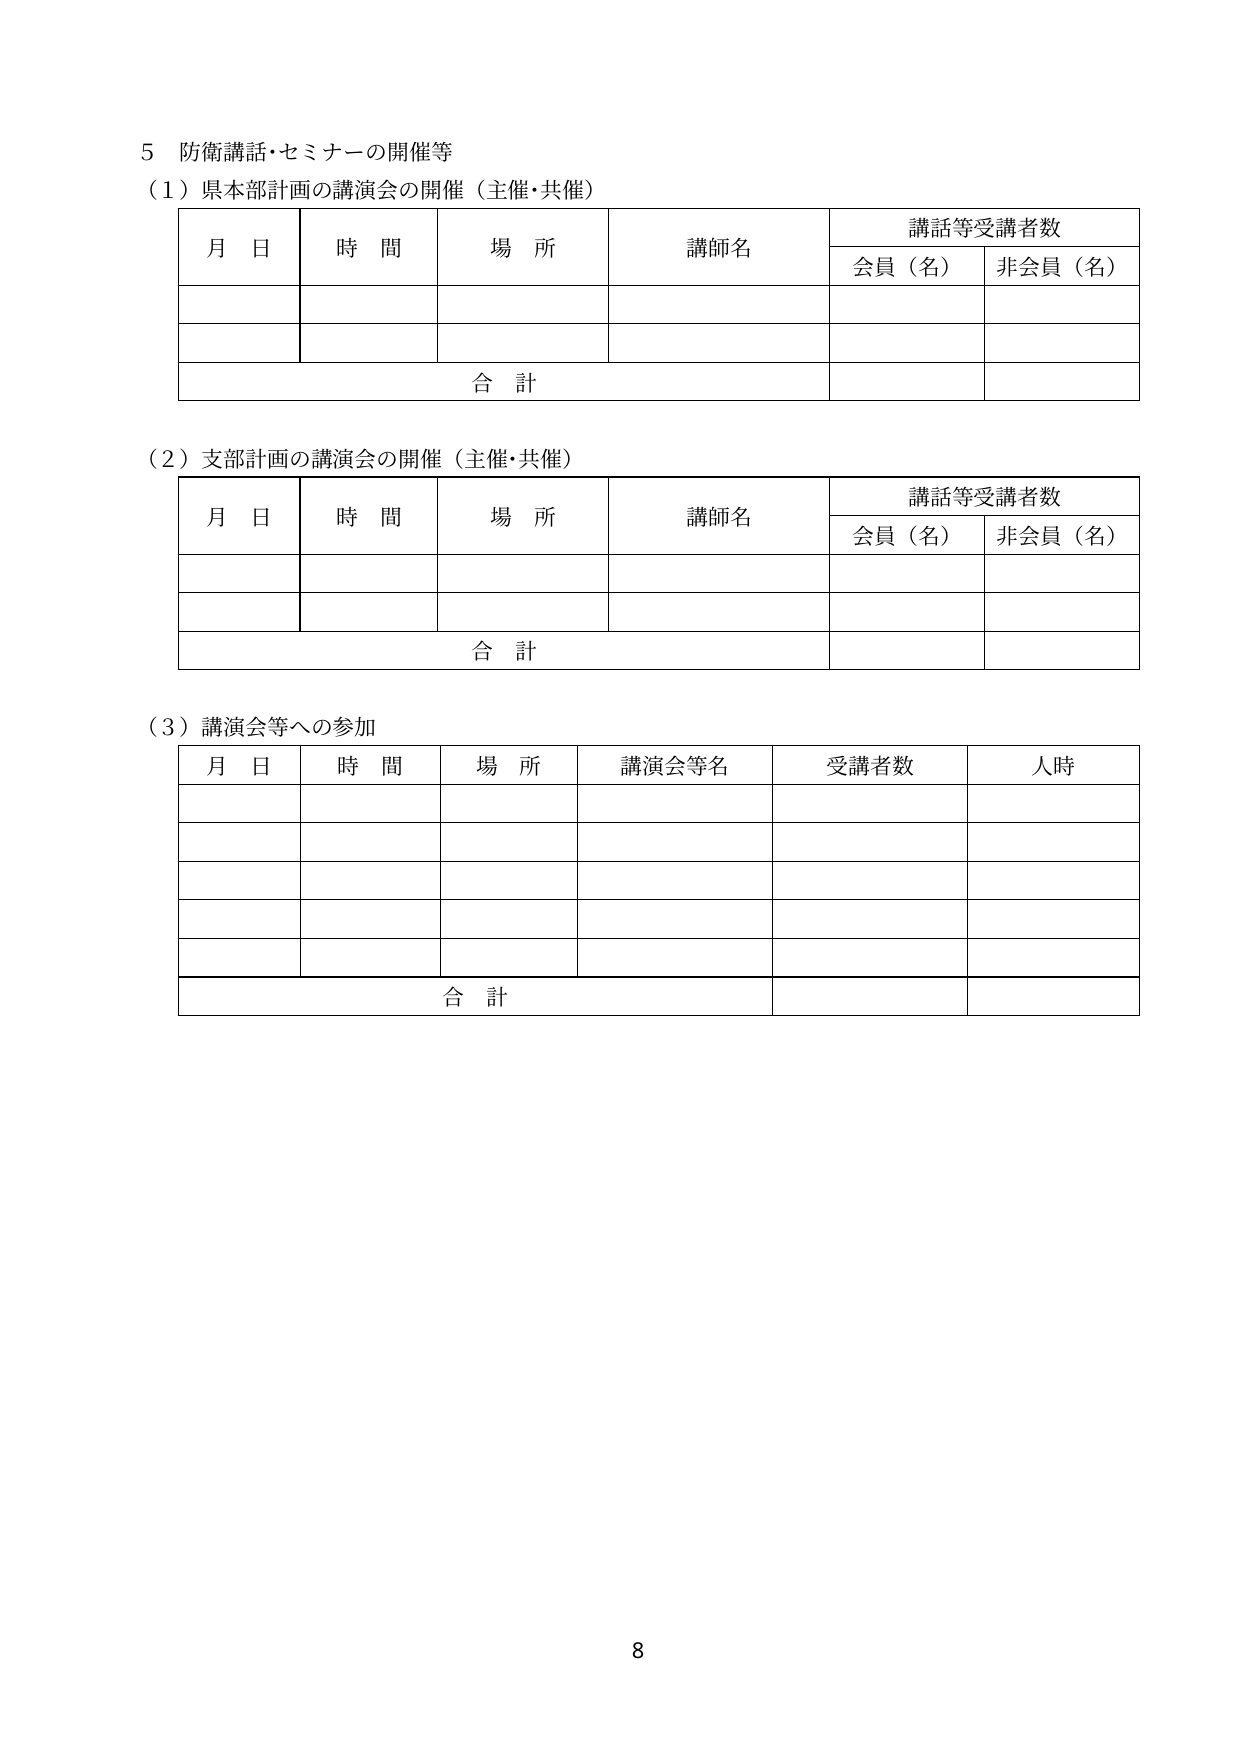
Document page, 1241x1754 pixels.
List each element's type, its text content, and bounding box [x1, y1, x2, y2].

table_cell [441, 900, 577, 938]
table_cell [179, 593, 299, 631]
table_cell [985, 324, 1139, 362]
table_cell [301, 555, 437, 592]
table_header 講話等受講者数 [830, 478, 1139, 515]
table_header 講話等受講者数 [830, 209, 1139, 246]
table_cell [438, 593, 608, 631]
table_cell [985, 286, 1139, 323]
text （２）支部計画の講演会の開催（主催･共催） [136, 439, 1140, 476]
table_header 講師名 [609, 209, 829, 285]
table_cell [773, 862, 967, 899]
table_cell [301, 785, 440, 822]
table_cell [985, 632, 1139, 669]
table_cell [985, 363, 1139, 400]
table_cell [830, 593, 984, 631]
table_cell [441, 823, 577, 861]
table_cell [578, 823, 772, 861]
table_cell [609, 593, 829, 631]
table_header 場 所 [441, 746, 577, 784]
table_cell [301, 939, 440, 976]
table_cell [179, 939, 300, 976]
table_cell [968, 939, 1139, 976]
table_header 時 間 [301, 209, 437, 285]
table_cell [985, 593, 1139, 631]
table_header 講演会等名 [578, 746, 772, 784]
table_cell [438, 286, 608, 323]
table_cell [968, 823, 1139, 861]
table_cell [301, 862, 440, 899]
table_header 人時 [968, 746, 1139, 784]
table_header 月 日 [179, 478, 299, 553]
table_cell [773, 823, 967, 861]
table_cell [830, 286, 984, 323]
table_cell [301, 286, 437, 323]
table_cell [609, 286, 829, 323]
table_cell 合 計 [179, 978, 772, 1015]
table_header 時 間 [301, 746, 440, 784]
text （１）県本部計画の講演会の開催（主催･共催） [136, 170, 1140, 208]
table_cell [578, 900, 772, 938]
table_cell [438, 324, 608, 362]
table_cell [985, 555, 1139, 592]
table_cell [441, 939, 577, 976]
table_cell [179, 785, 300, 822]
table_cell [179, 900, 300, 938]
table_cell [773, 978, 967, 1015]
table_cell [609, 324, 829, 362]
table_cell [968, 978, 1139, 1015]
table_header 月 日 [179, 209, 299, 285]
table_cell [441, 785, 577, 822]
table_cell [830, 555, 984, 592]
table_cell [773, 939, 967, 976]
table_cell [301, 593, 437, 631]
table_header 時 間 [301, 478, 437, 553]
table_cell [968, 862, 1139, 899]
table_cell [578, 862, 772, 899]
table_cell [578, 939, 772, 976]
table_cell [578, 785, 772, 822]
table_cell [301, 823, 440, 861]
table_cell [609, 555, 829, 592]
table_cell [773, 900, 967, 938]
table_cell [179, 324, 299, 362]
table_cell [830, 632, 984, 669]
table_cell [968, 900, 1139, 938]
table_cell [179, 862, 300, 899]
text ５ 防衛講話･セミナーの開催等 [136, 133, 1140, 170]
table_header 月 日 [179, 746, 300, 784]
table_cell [301, 324, 437, 362]
table_cell [179, 555, 299, 592]
table_header 場 所 [438, 209, 608, 285]
table_cell 合 計 [179, 632, 829, 669]
table_cell 非会員（名） [985, 247, 1139, 285]
table_cell [830, 363, 984, 400]
table_header 受講者数 [773, 746, 967, 784]
table_cell [441, 862, 577, 899]
table_cell 非会員（名） [985, 516, 1139, 553]
table_cell [179, 286, 299, 323]
table_header 講師名 [609, 478, 829, 553]
table_cell 会員（名） [830, 247, 984, 285]
table_cell 会員（名） [830, 516, 984, 553]
table_cell [773, 785, 967, 822]
table_header 場 所 [438, 478, 608, 553]
table_cell [179, 823, 300, 861]
text （３）講演会等への参加 [136, 708, 1140, 745]
table_cell 合 計 [179, 363, 829, 400]
table_cell [438, 555, 608, 592]
table_cell [968, 785, 1139, 822]
table_cell [301, 900, 440, 938]
table_cell [830, 324, 984, 362]
